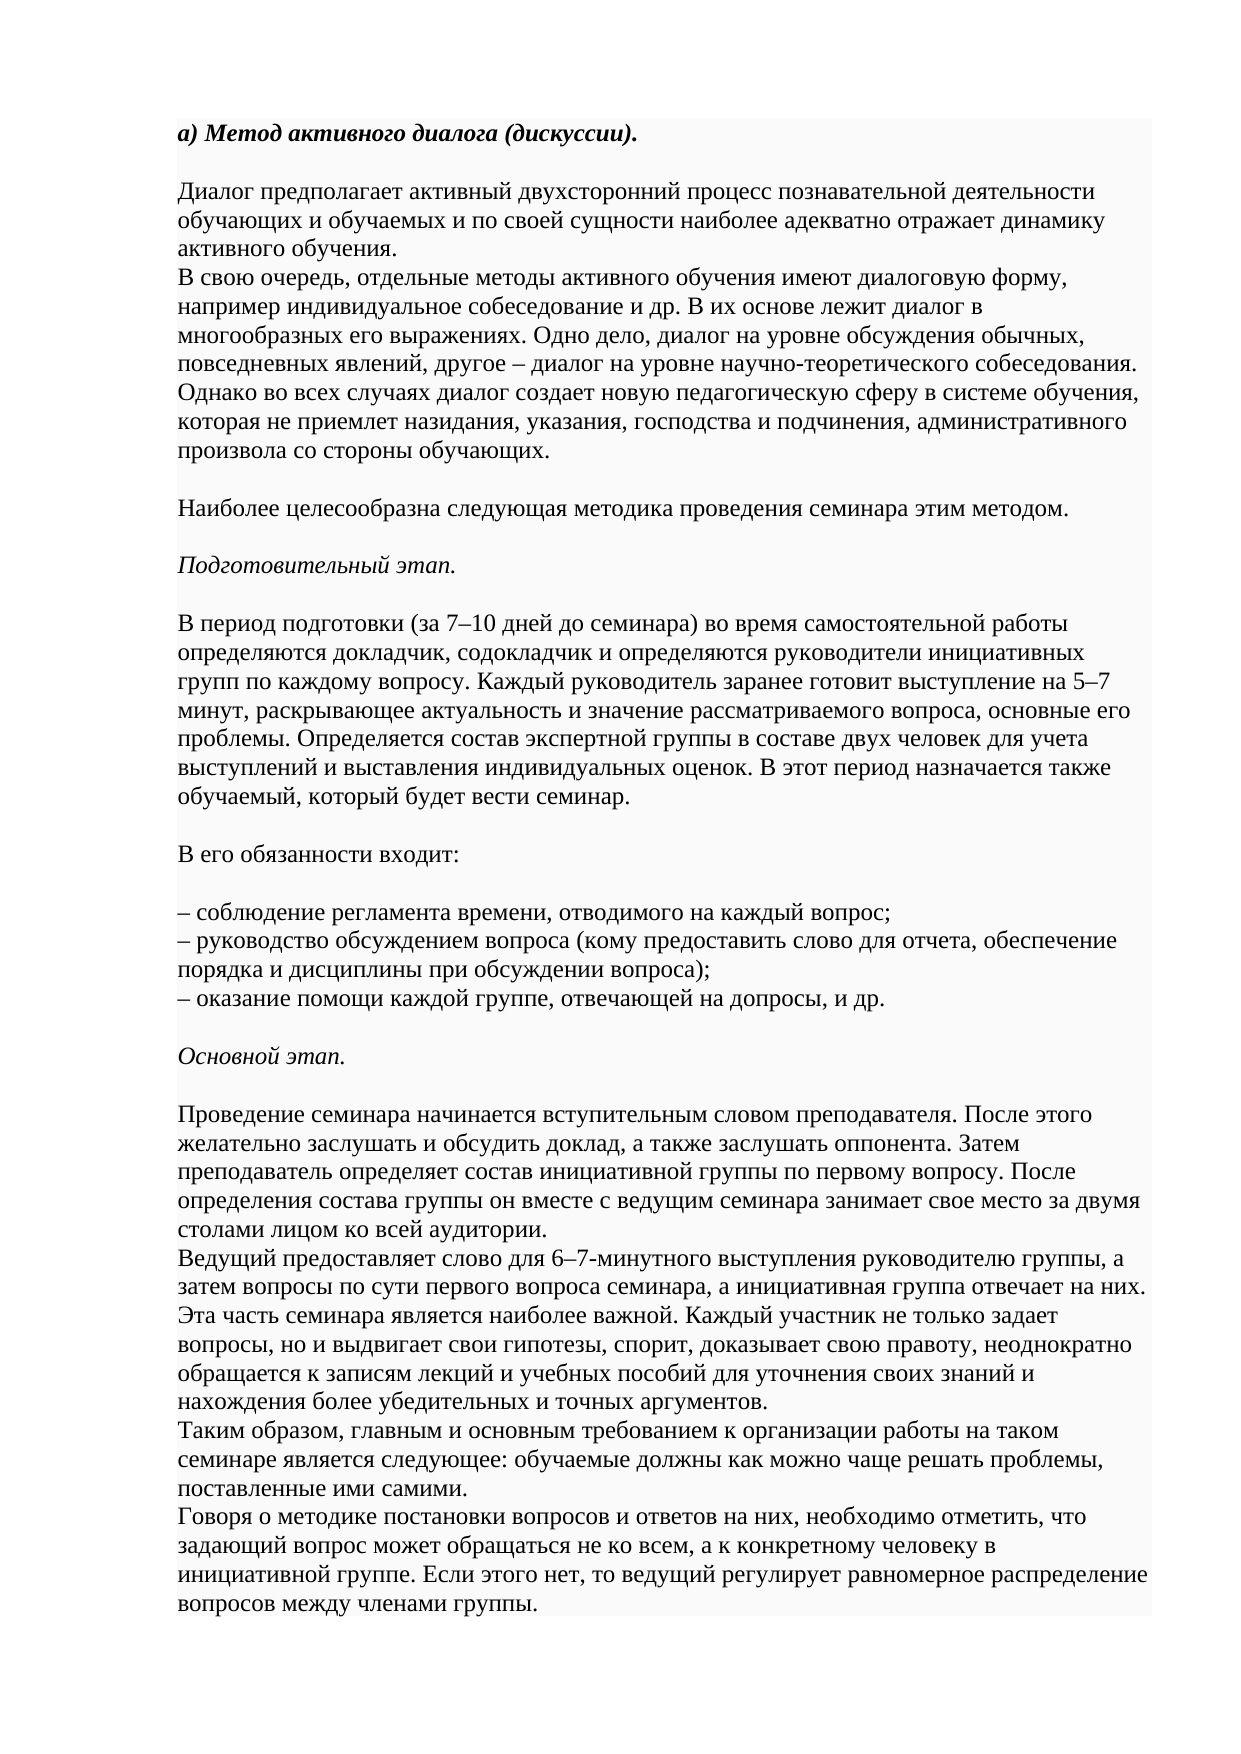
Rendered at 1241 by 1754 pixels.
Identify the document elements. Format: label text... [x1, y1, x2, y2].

text В период подготовки (за 7–10 дней до семинара) во время самостоятельной работы определяются докладчик, содокладчик и определяются руководители инициативных групп по каждому вопросу. Каждый руководитель заранее готовит выступление на 5–7 минут, раскрывающее актуальность и значение рассматриваемого вопроса, основные его проблемы. Определяется состав экспертной группы в составе двух человек для учета выступлений и выставления индивидуальных оценок. В этот период назначается также обучаемый, который будет вести семинар. [177, 608, 1152, 810]
text Подготовительный этап. [177, 551, 1152, 579]
text – соблюдение регламента времени, отводимого на каждый вопрос; – руководство обсуждением вопроса (кому предоставить слово для отчета, обеспечение порядка и дисциплины при обсуждении вопроса); – оказание помощи каждой группе, отвечающей на допросы, и др. [177, 897, 1152, 1012]
text а) Метод активного диалога (дискуссии). [177, 118, 1152, 147]
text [177, 1099, 1152, 1616]
text Основной этап. [177, 1041, 1152, 1070]
text В его обязанности входит: [177, 839, 1152, 868]
text Наиболее целесообразна следующая методика проведения семинара этим методом. [177, 493, 1152, 521]
text Диалог предполагает активный двухсторонний процесс познавательной деятельности обучающих и обучаемых и по своей сущности наиболее адекватно отражает динамику активного обучения. В свою очередь, отдельные методы активного обучения имеют диалоговую форму, например индивидуальное собеседование и др. В их основе лежит диалог в многообразных его выражениях. Одно дело, диалог на уровне обсуждения обычных, повседневных явлений, другое – диалог на уровне научно-теоретического собеседования. Однако во всех случаях диалог создает новую педагогическую сферу в системе обучения, которая не приемлет назидания, указания, господства и подчинения, административного произвола со стороны обучающих. [177, 176, 1152, 463]
